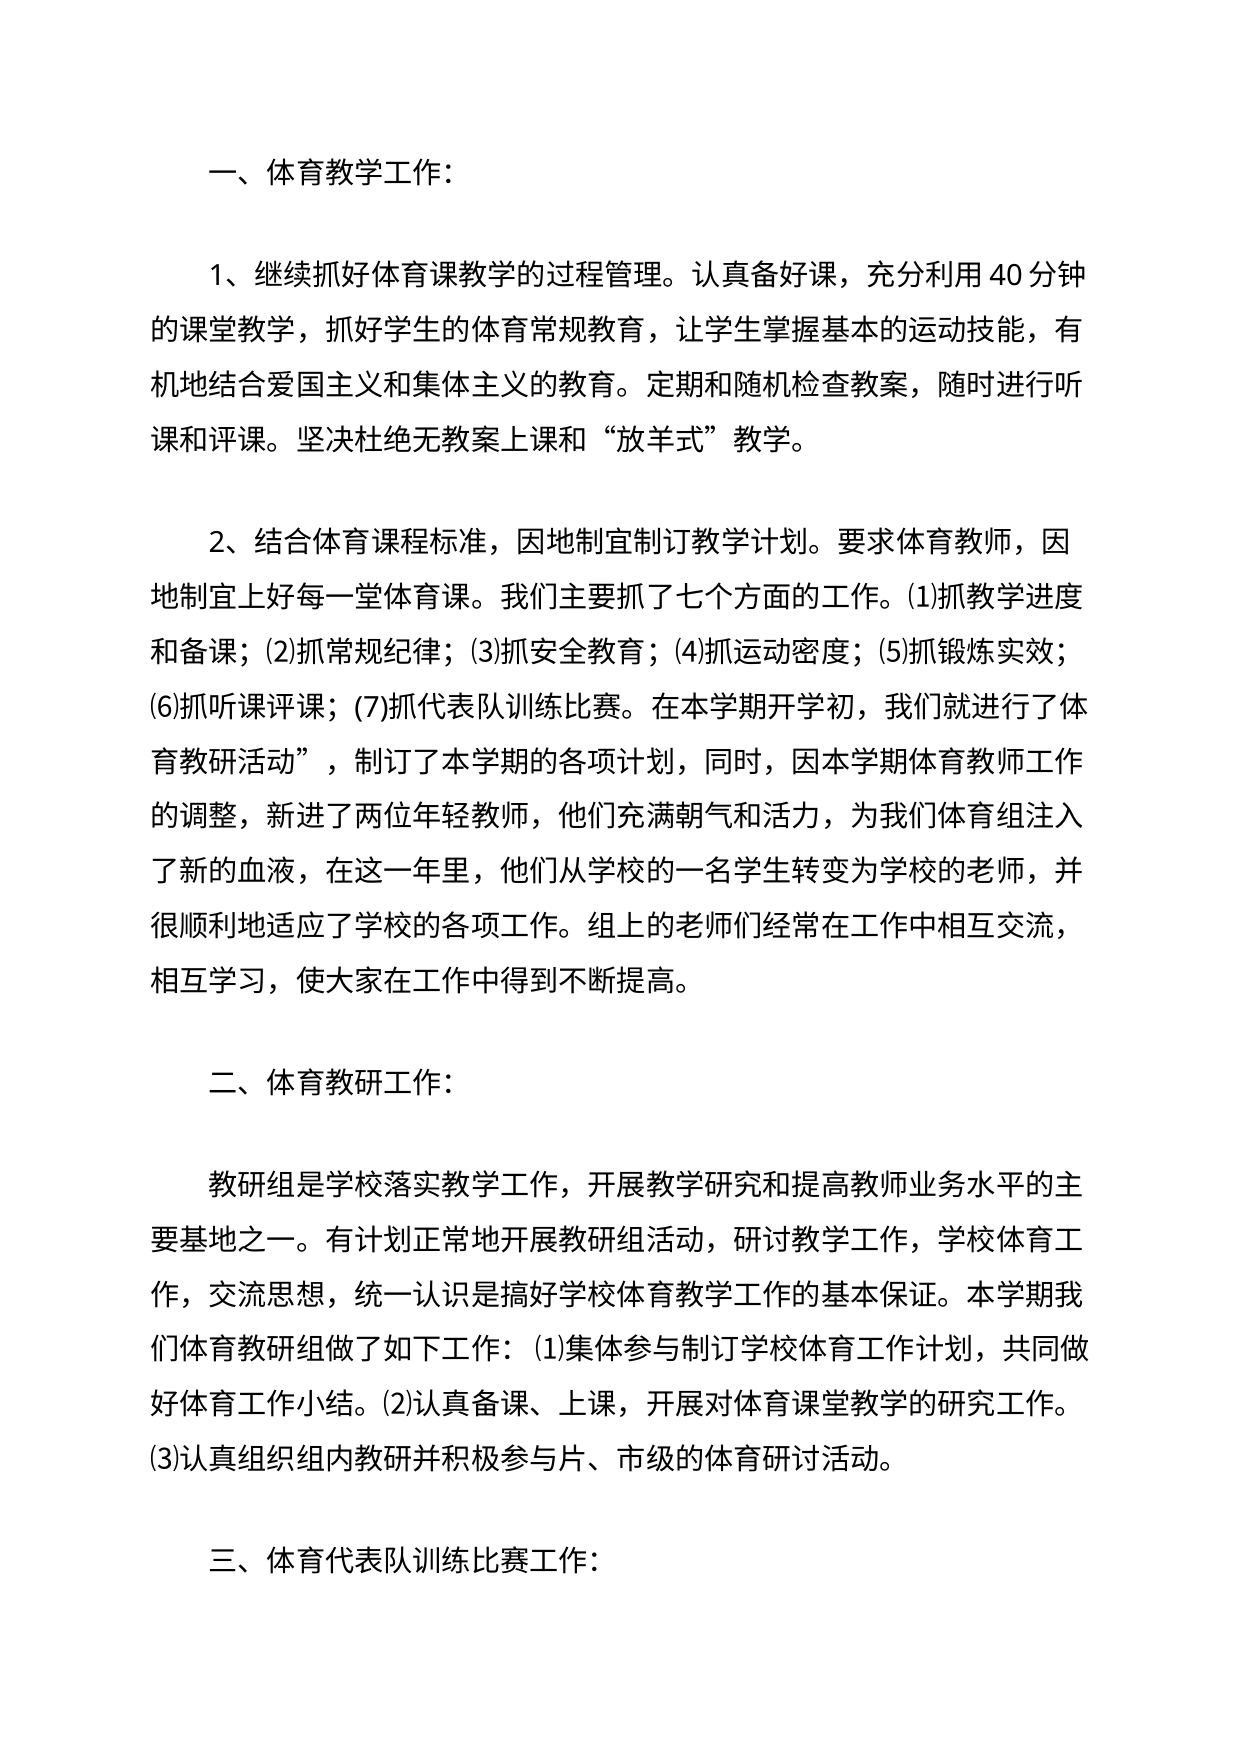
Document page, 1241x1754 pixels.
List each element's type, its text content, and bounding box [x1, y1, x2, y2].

text 1、继续抓好体育课教学的过程管理。认真备好课，充分利用40分钟的课堂教学，抓好学生的体育常规教育，让学生掌握基本的运动技能，有机地结合爱国主义和集体主义的教育。定期和随机检查教案，随时进行听课和评课。坚决杜绝无教案上课和“放羊式”教学。 [150, 252, 1090, 459]
text 三、体育代表队训练比赛工作： [150, 1537, 1090, 1580]
text 二、体育教研工作： [150, 1059, 1090, 1102]
text 一、体育教学工作： [150, 150, 1090, 192]
text 2、结合体育课程标准，因地制宜制订教学计划。要求体育教师，因地制宜上好每一堂体育课。我们主要抓了七个方面的工作。⑴抓教学进度和备课；⑵抓常规纪律；⑶抓安全教育；⑷抓运动密度；⑸抓锻炼实效；⑹抓听课评课；(7)抓代表队训练比赛。在本学期开学初，我们就进行了体育教研活动”，制订了本学期的各项计划，同时，因本学期体育教师工作的调整，新进了两位年轻教师，他们充满朝气和活力，为我们体育组注入了新的血液，在这一年里，他们从学校的一名学生转变为学校的老师，并很顺利地适应了学校的各项工作。组上的老师们经常在工作中相互交流，相互学习，使大家在工作中得到不断提高。 [150, 518, 1090, 1000]
text 教研组是学校落实教学工作，开展教学研究和提高教师业务水平的主要基地之一。有计划正常地开展教研组活动，研讨教学工作，学校体育工作，交流思想，统一认识是搞好学校体育教学工作的基本保证。本学期我们体育教研组做了如下工作： ⑴集体参与制订学校体育工作计划，共同做好体育工作小结。⑵认真备课、上课，开展对体育课堂教学的研究工作。⑶认真组织组内教研并积极参与片、市级的体育研讨活动。 [150, 1161, 1090, 1478]
